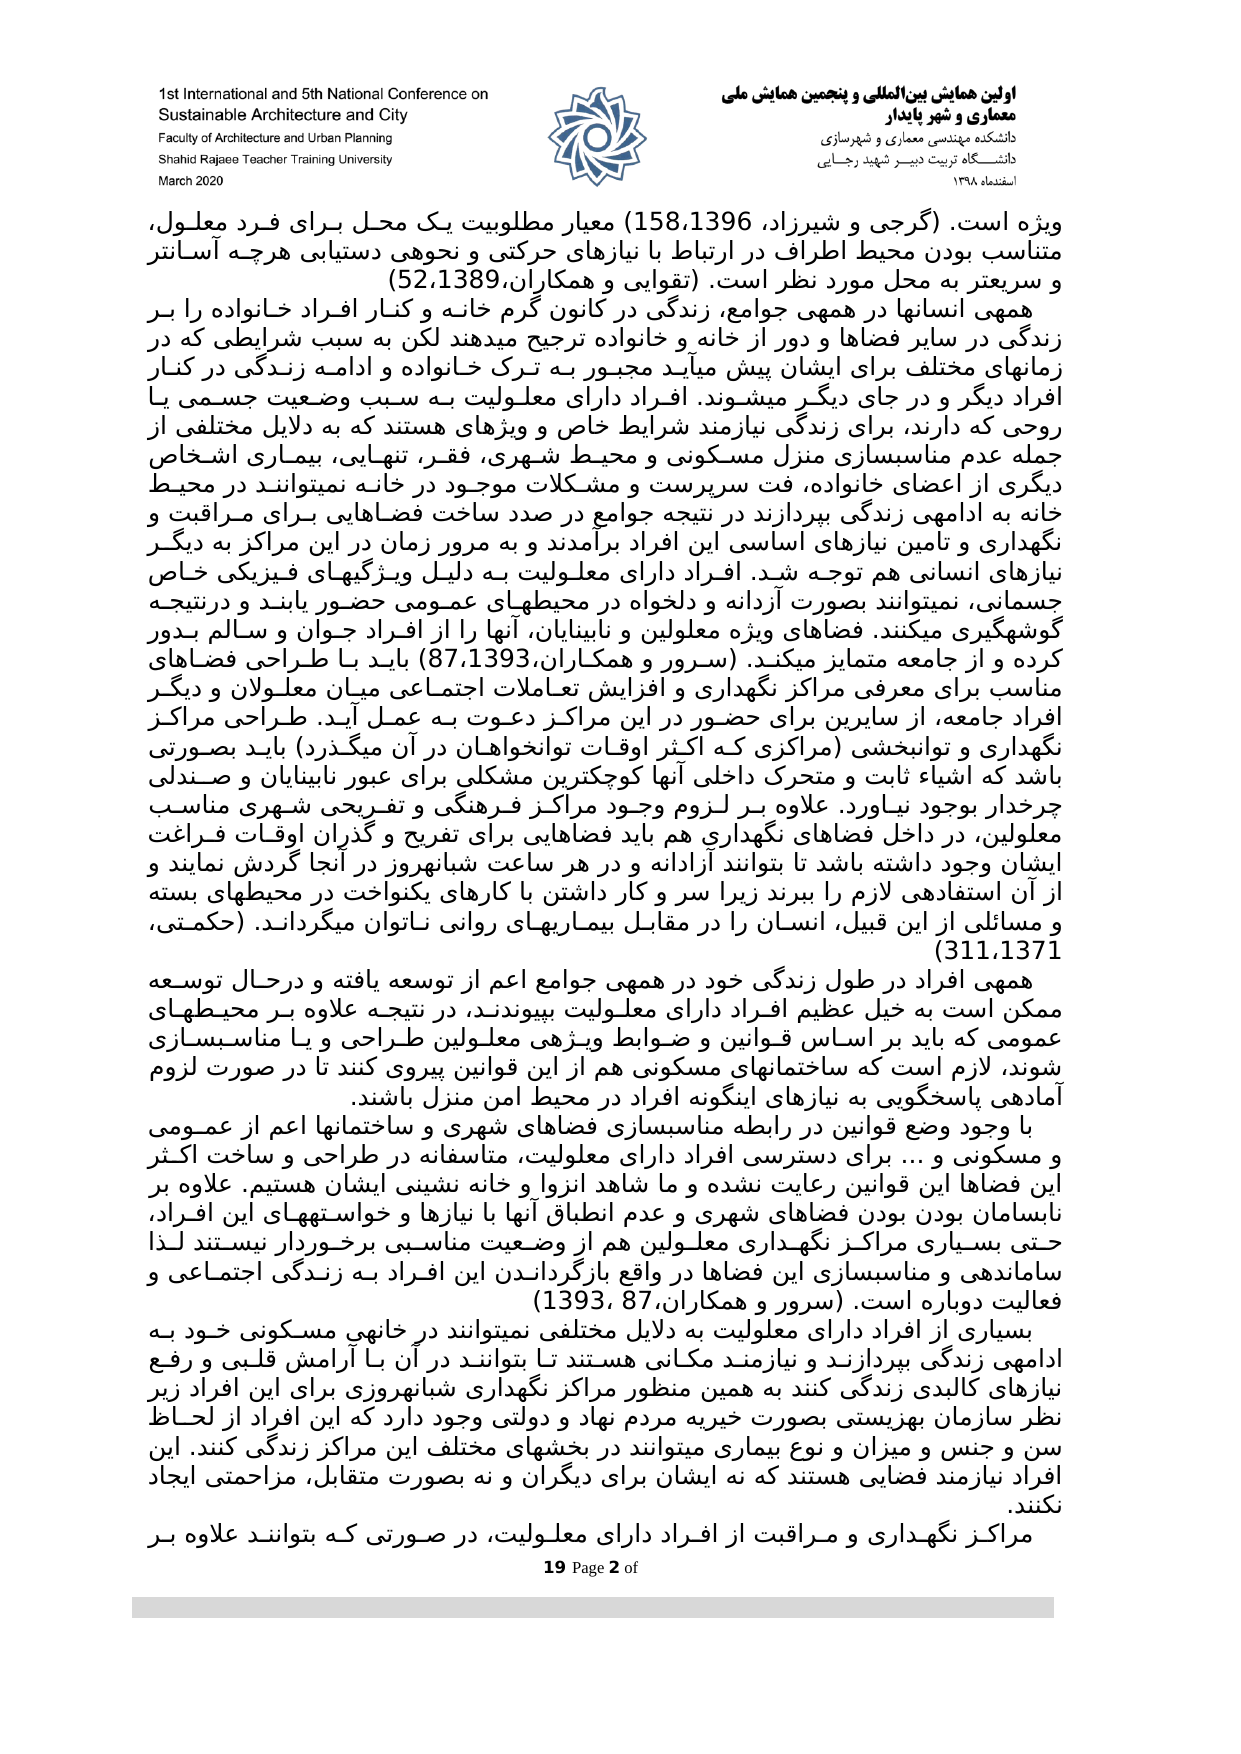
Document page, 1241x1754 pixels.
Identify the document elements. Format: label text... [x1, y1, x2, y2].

text همهی انسانها در همهی جوامع، زندگی در کانون گرم خانه و کنار افراد خانواده را بر زندگی در سایر فضاها و دور از خانه و خانواده ترجیح میدهند لکن به سبب شرایطی که در زمانهای مختلف برای ایشان پیش میآید مجبور به ترک خانواده و ادامه زندگی در کنار افراد دیگر و در جای دیگر میشوند. افراد دارای معلولیت به سبب وضعیت جسمی یا روحی که دارند، برای زندگی نیازمند شرایط خاص و ویژهای هستند که به دلایل مختلفی از جمله عدم مناسبسازی منزل مسکونی و محیط شهری، فقر، تنهایی، بیماری اشخاص دیگری از اعضای خانواده، فت سرپرست و مشکلات موجود در خانه نمیتوانند در محیط خانه به ادامهی زندگی بپردازند در نتیجه جوامع در صدد ساخت فضاهایی برای مراقبت و نگهداری و تامین نیازهای اساسی این افراد برآمدند و به مرور زمان در این مراکز به دیگر نیازهای انسانی هم توجه شد. افراد دارای معلولیت به دلیل ویژگیهای فیزیکی خاص جسمانی، نمیتوانند بصورت آزدانه و دلخواه در محیطهای عمومی حضور یابند و درنتیجه گوشهگیری میکنند. فضاهای ویژه معلولین و نابینایان، آنها را از افراد جوان و سالم بدور کرده و از جامعه متمایز میکند. (سرور و همکاران،87،1393) باید با طراحی فضاهای مناسب برای معرفی مراکز نگهداری و افزایش تعاملات اجتماعی میان معلولان و دیگر افراد جامعه، از سایرین برای حضور در این مراکز دعوت به عمل آید. طراحی مراکز نگهداری و توانبخشی (مراکزی که اکثر اوقات توانخواهان در آن میگذرد) باید بصورتی باشد که اشیاء ثابت و متحرک داخلی آنها کوچکترین مشکلی برای عبور نابینایان و صندلی چرخدار بوجود نیاورد. علاوه بر لزوم وجود مراکز فرهنگی و تفریحی شهری مناسب معلولین، در داخل فضاهای نگهداری هم باید فضاهایی برای تفریح و گذران اوقات فراغت ایشان وجود داشته باشد تا بتوانند آزادانه و در هر ساعت شبانهروز در آنجا گردش نمایند و از آن استفادهی لازم را ببرند زیرا سر و کار داشتن با کارهای یکنواخت در محیطهای بسته و مسائلی از این قبیل، انسان را در مقابل بیماریهای روانی ناتوان میگرداند. (حکمتی،311،1371) [148, 294, 1063, 965]
picture [134, 57, 1046, 203]
text بسیاری از افراد دارای معلولیت به دلایل مختلفی نمیتوانند در خانهی مسکونی خود به ادامهی زندگی بپردازند و نیازمند مکانی هستند تا بتوانند در آن با آرامش قلبی و رفع نیازهای کالبدی زندگی کنند به همین منظور مراکز نگهداری شبانهروزی برای این افراد زیر نظر سازمان بهزیستی بصورت خیریه مردم نهاد و دولتی وجود دارد که این افراد از لحاظ سن و جنس و میزان و نوع بیماری میتوانند در بخشهای مختلف این مراکز زندگی کنند. این افراد نیازمند فضایی هستند که نه ایشان برای دیگران و نه بصورت متقابل، مزاحمتی ایجاد نکنند. [148, 1315, 1063, 1519]
text با وجود وضع قوانین در رابطه مناسبسازی فضاهای شهری و ساختمانها اعم از عمومی و مسکونی و ... برای دسترسی افراد دارای معلولیت، متاسفانه در طراحی و ساخت اکثر این فضاها این قوانین رعایت نشده و ما شاهد انزوا و خانه نشینی ایشان هستیم. علاوه بر نابسامان بودن بودن فضاهای شهری و عدم انطباق آنها با نیازها و خواستههای این افراد، حتی بسیاری مراکز نگهداری معلولین هم از وضعیت مناسبی برخوردار نیستند لذا ساماندهی و مناسبسازی این فضاها در واقع بازگرداندن این افراد به زندگی اجتماعی و فعالیت دوباره است. (سرور و همکاران،87 ،1393) [148, 1111, 1063, 1315]
text همهی افراد در طول زندگی خود در همهی جوامع اعم از توسعه یافته و درحال توسعه ممکن است به خیل عظیم افراد دارای معلولیت بپیوندند، در نتیجه علاوه بر محیطهای عمومی که باید بر اساس قوانین و ضوابط ویژهی معلولین طراحی و یا مناسبسازی شوند، لازم است که ساختمانهای مسکونی هم از این قوانین پیروی کنند تا در صورت لزوم آمادهی پاسخگویی به نیازهای اینگونه افراد در محیط امن منزل باشند. [148, 965, 1063, 1111]
